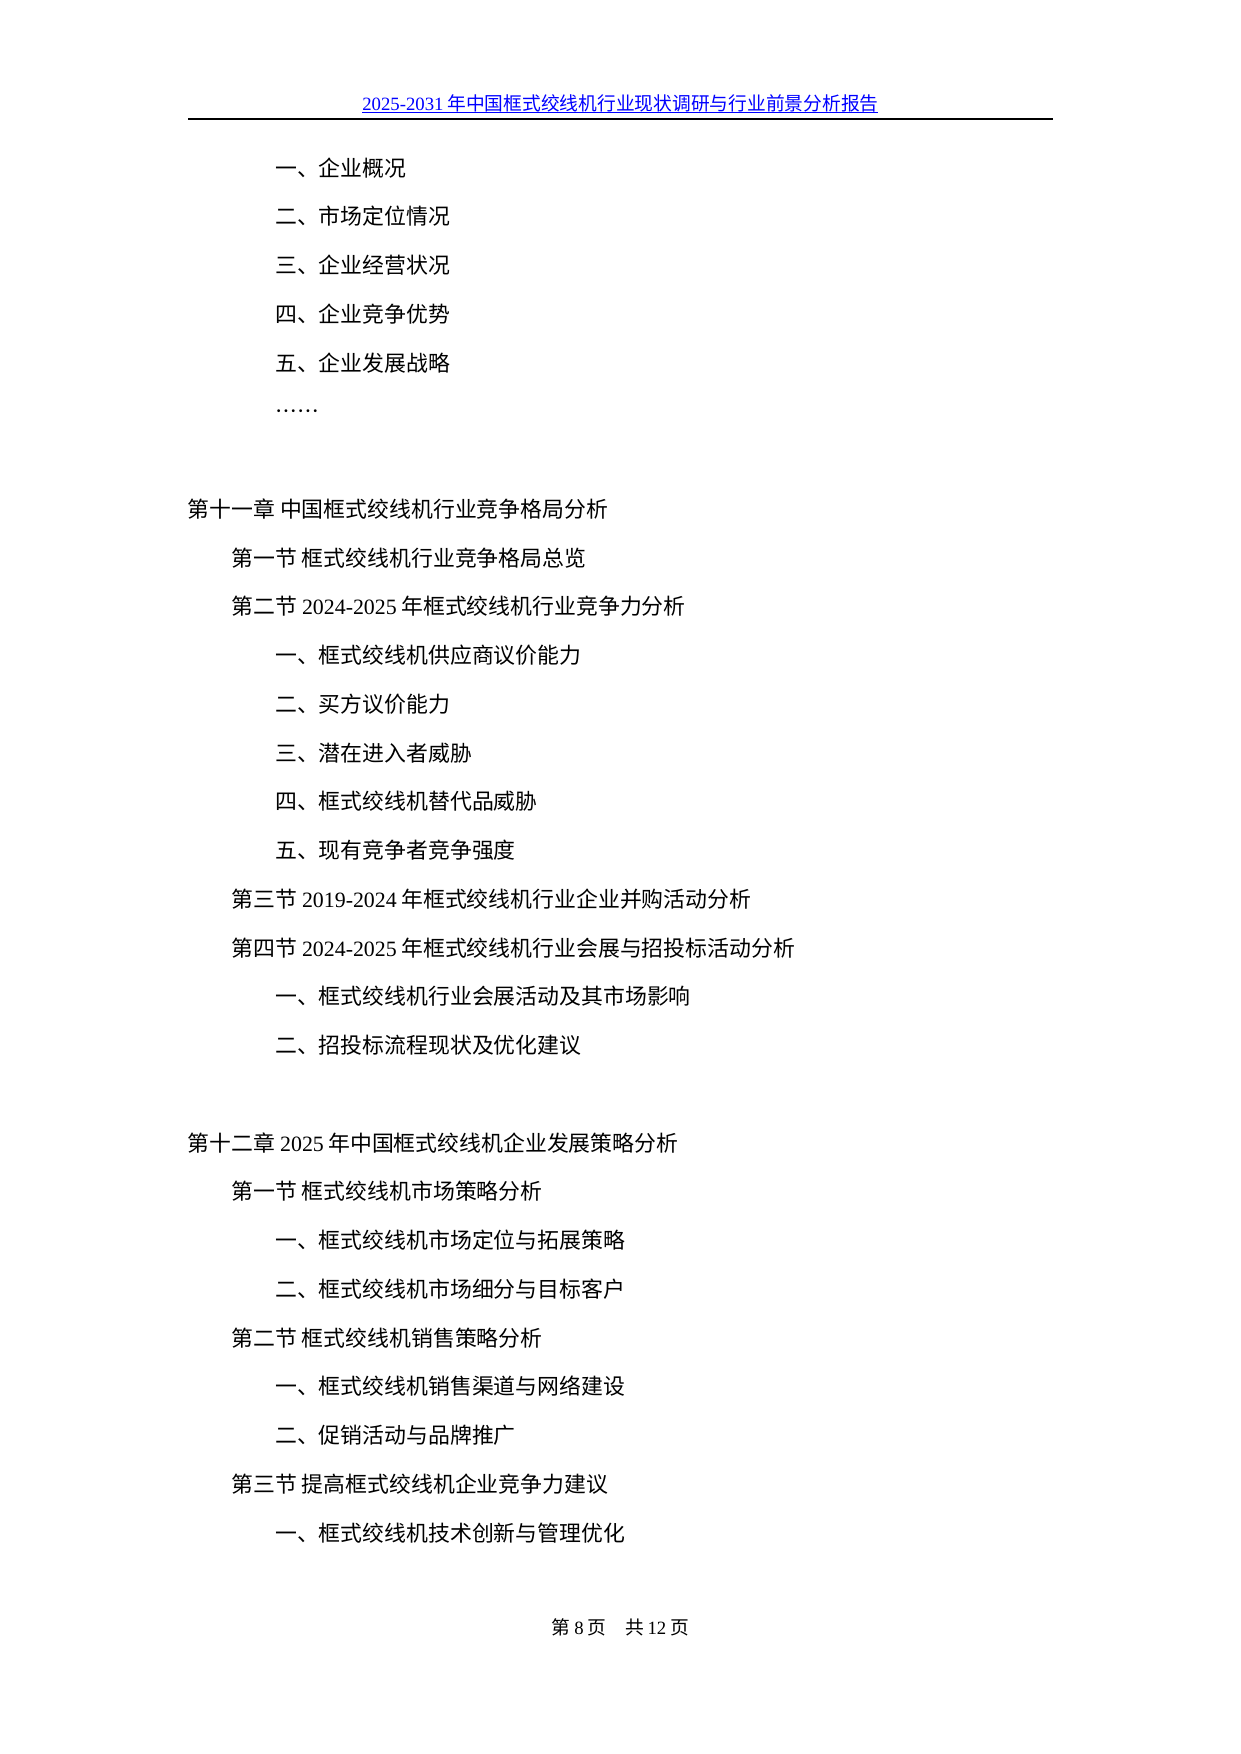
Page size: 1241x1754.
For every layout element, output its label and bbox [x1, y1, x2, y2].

text [187, 150, 1053, 1548]
